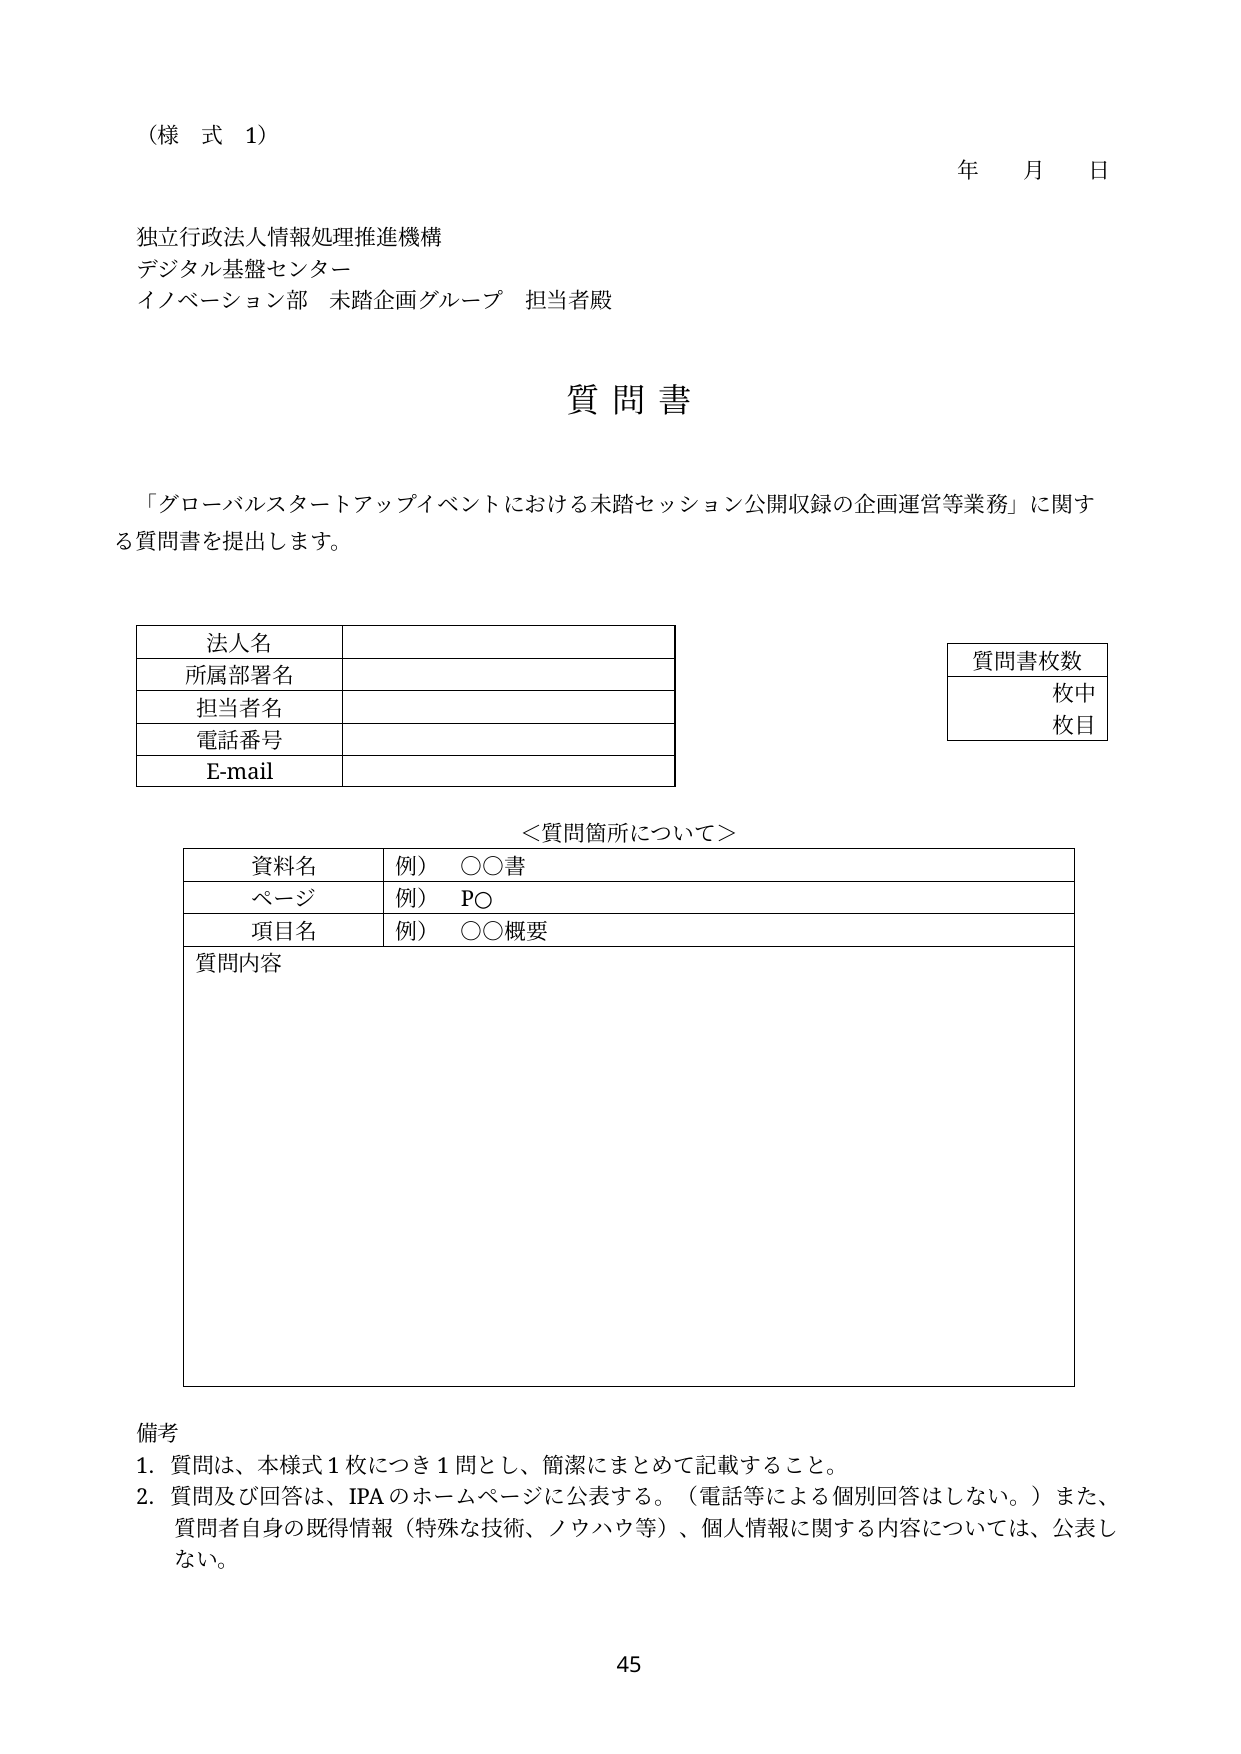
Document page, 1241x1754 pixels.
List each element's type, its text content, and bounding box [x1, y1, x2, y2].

table_cell 担当者名 [137, 691, 342, 722]
text ＜質問箇所について＞ [136, 817, 1122, 848]
table_cell [343, 724, 674, 755]
table_header 例） ○○書 [384, 849, 1074, 881]
text イノベーション部 未踏企画グループ 担当者殿 [136, 283, 1122, 315]
table_header 資料名 [184, 849, 383, 881]
table_cell [343, 756, 674, 786]
table_header 質問書枚数 [948, 644, 1107, 676]
text 年 月 日 [203, 150, 1110, 185]
text 1．質問は、本様式1 枚につき1 問とし、簡潔にまとめて記載すること。 [136, 1448, 1122, 1479]
table_cell 所属部署名 [137, 659, 342, 690]
table_header [343, 626, 674, 657]
table_cell 例） ○○概要 [384, 914, 1074, 946]
table_cell [343, 659, 674, 690]
table_cell 項目名 [184, 914, 383, 946]
table_cell ページ [184, 882, 383, 913]
text 独立行政法人情報処理推進機構 [136, 221, 1122, 252]
text 「グローバルスタートアップイベントにおける未踏セッション公開収録の企画運営等業務」に関する質問書を提出します。 [113, 482, 1100, 557]
table_cell 例） P○ [384, 882, 1074, 913]
text 備考 [136, 1416, 1122, 1448]
table_header 法人名 [137, 626, 342, 657]
table_cell E-mail [137, 756, 342, 786]
text 2．質問及び回答は、IPAのホームページに公表する。（電話等による個別回答はしない。）また、質問者自身の既得情報（特殊な技術、ノウハウ等）、個人情報に関する内容については、公表しない。 [136, 1479, 1122, 1574]
subtitle （様 式 1） [136, 118, 1122, 150]
text デジタル基盤センター [136, 252, 1122, 283]
text 質問書 [136, 374, 1122, 422]
table_cell 電話番号 [137, 724, 342, 755]
table_cell 枚中 枚目 [948, 677, 1107, 739]
table_cell [343, 691, 674, 722]
table_cell 質問内容 [184, 947, 1074, 1386]
